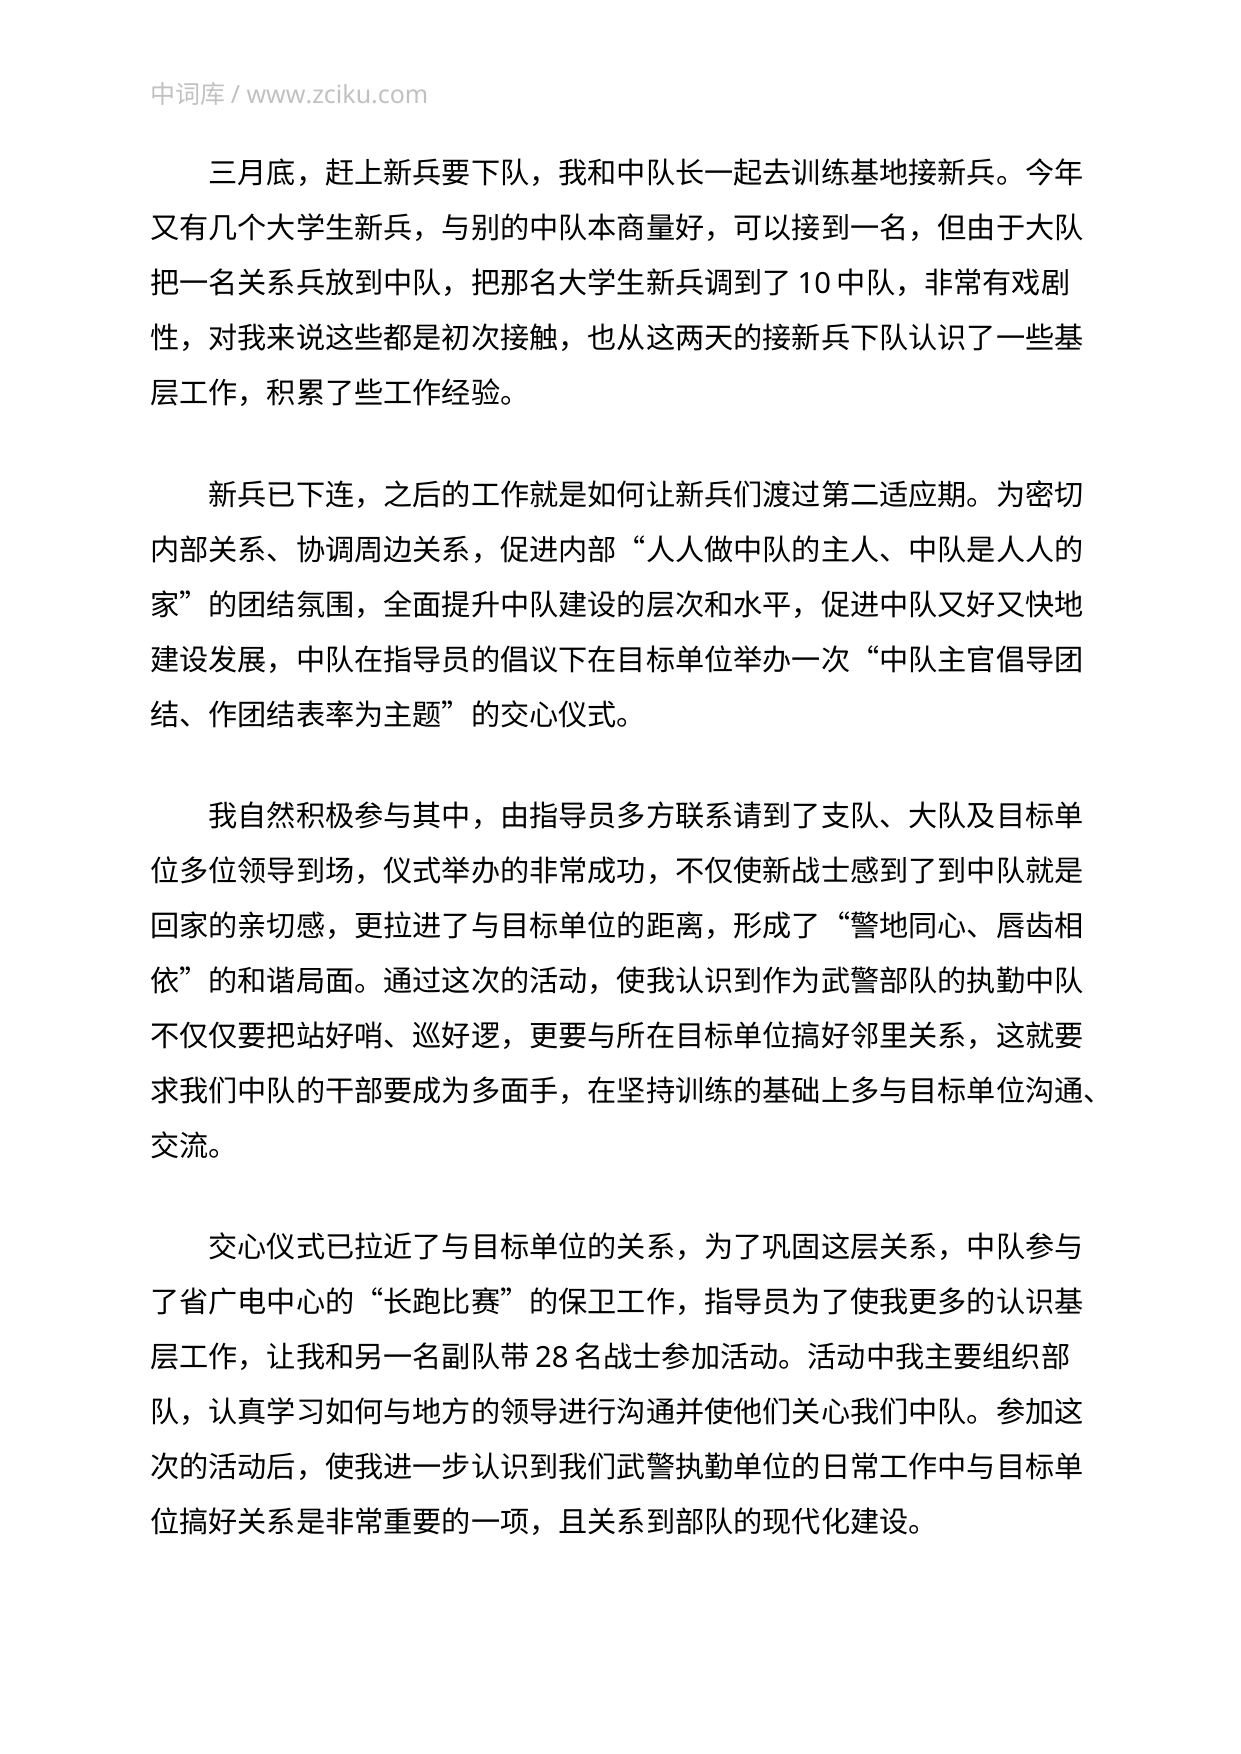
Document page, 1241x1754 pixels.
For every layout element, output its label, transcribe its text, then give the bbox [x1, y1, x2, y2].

text 交心仪式已拉近了与目标单位的关系，为了巩固这层关系，中队参与了省广电中心的“长跑比赛”的保卫工作，指导员为了使我更多的认识基层工作，让我和另一名副队带28名战士参加活动。活动中我主要组织部队，认真学习如何与地方的领导进行沟通并使他们关心我们中队。参加这次的活动后，使我进一步认识到我们武警执勤单位的日常工作中与目标单位搞好关系是非常重要的一项，且关系到部队的现代化建设。 [150, 1224, 1090, 1541]
text 我自然积极参与其中，由指导员多方联系请到了支队、大队及目标单位多位领导到场，仪式举办的非常成功，不仅使新战士感到了到中队就是回家的亲切感，更拉进了与目标单位的距离，形成了“警地同心、唇齿相依”的和谐局面。通过这次的活动，使我认识到作为武警部队的执勤中队不仅仅要把站好哨、巡好逻，更要与所在目标单位搞好邻里关系，这就要求我们中队的干部要成为多面手，在坚持训练的基础上多与目标单位沟通、交流。 [150, 793, 1090, 1164]
text 新兵已下连，之后的工作就是如何让新兵们渡过第二适应期。为密切内部关系、协调周边关系，促进内部“人人做中队的主人、中队是人人的家”的团结氛围，全面提升中队建设的层次和水平，促进中队又好又快地建设发展，中队在指导员的倡议下在目标单位举办一次“中队主官倡导团结、作团结表率为主题”的交心仪式。 [150, 471, 1090, 733]
text 三月底，赶上新兵要下队，我和中队长一起去训练基地接新兵。今年又有几个大学生新兵，与别的中队本商量好，可以接到一名，但由于大队把一名关系兵放到中队，把那名大学生新兵调到了10中队，非常有戏剧性，对我来说这些都是初次接触，也从这两天的接新兵下队认识了一些基层工作，积累了些工作经验。 [150, 150, 1090, 412]
